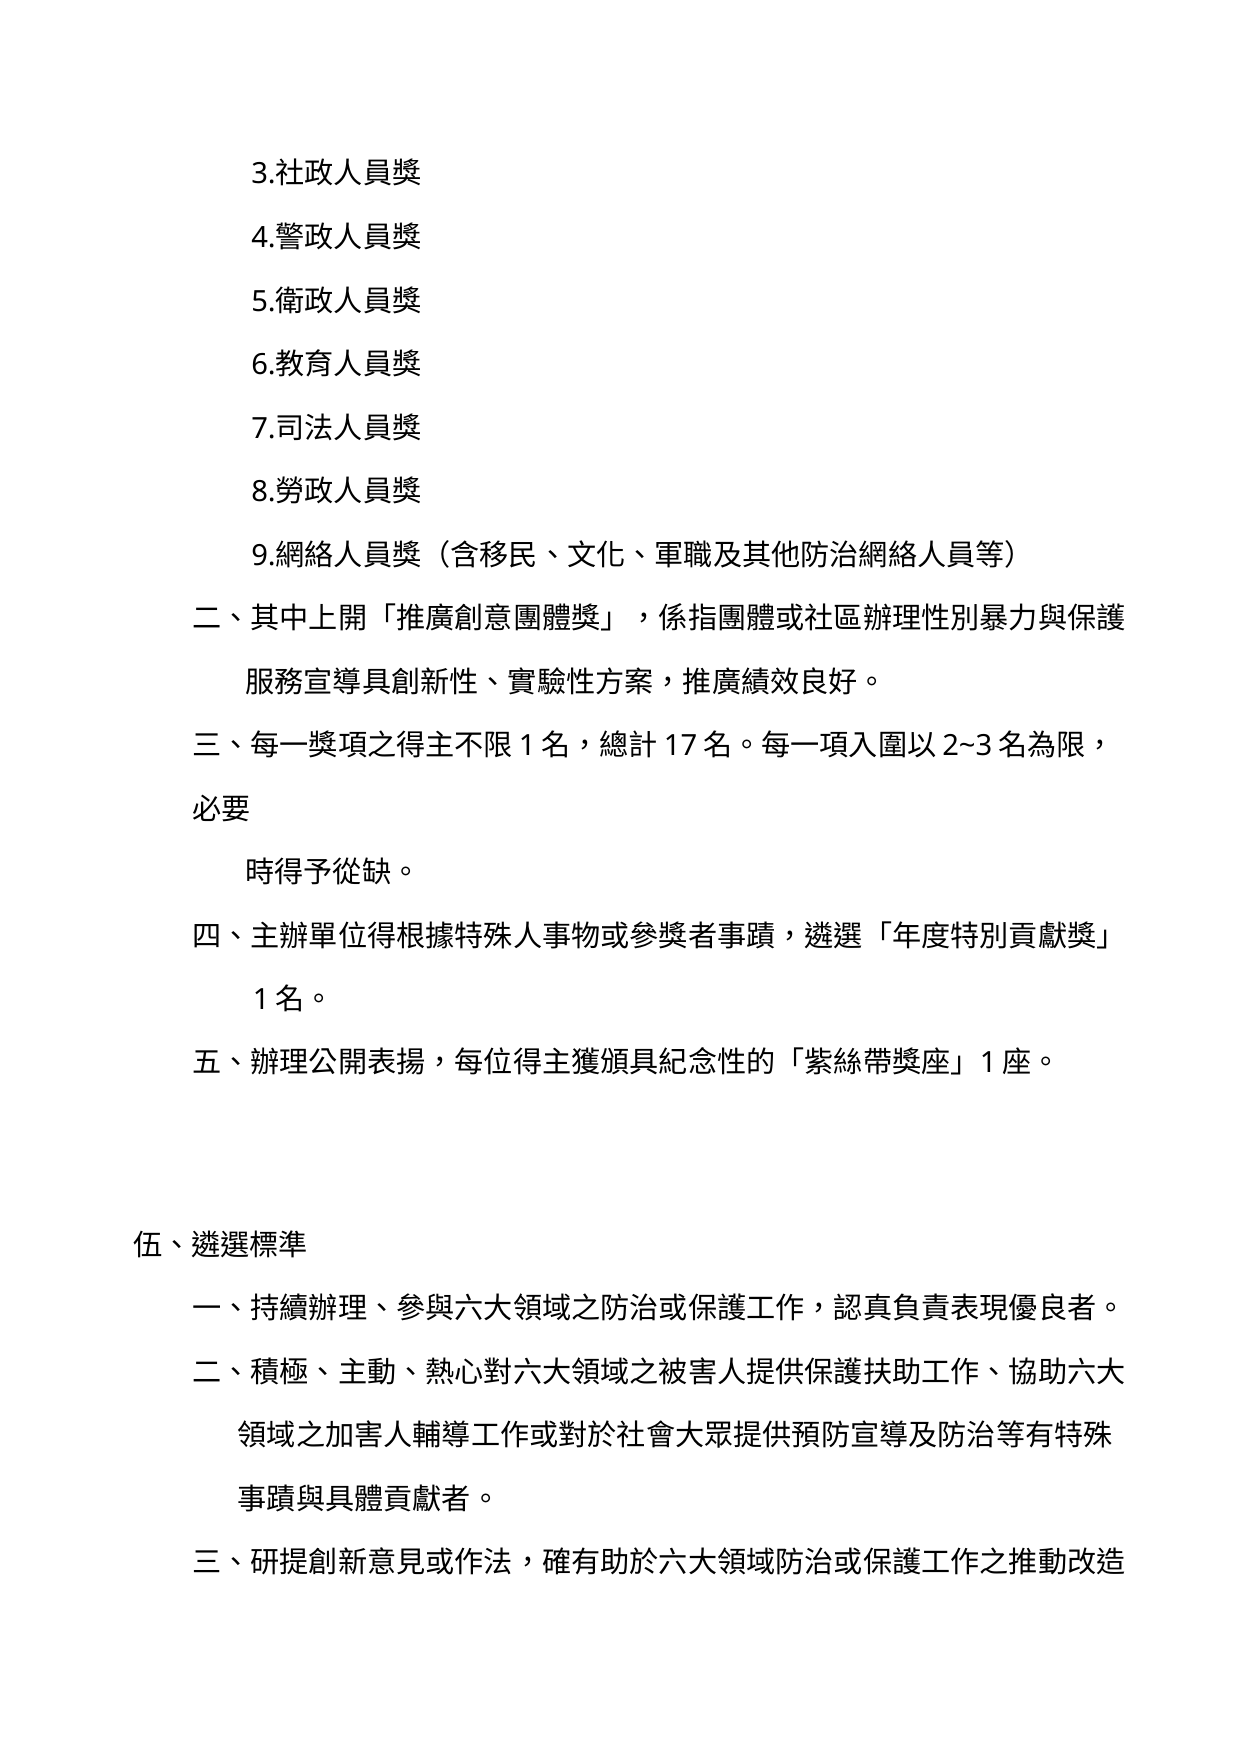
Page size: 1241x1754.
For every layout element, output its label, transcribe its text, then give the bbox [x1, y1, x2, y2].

text 事蹟與具體貢獻者。 [192, 1475, 1138, 1518]
text 6.教育人員獎 [192, 341, 1138, 383]
text 四、主辦單位得根據特殊人事物或參獎者事蹟，遴選「年度特別貢獻獎」 [192, 912, 1138, 954]
text 二、積極、主動、熱心對六大領域之被害人提供保護扶助工作、協助六大 [192, 1348, 1138, 1391]
text 9.網絡人員獎（含移民、文化、軍職及其他防治網絡人員等） [192, 531, 1138, 574]
text 8.勞政人員獎 [192, 468, 1138, 510]
text 5.衛政人員獎 [192, 277, 1138, 319]
text 伍、遴選標準 [133, 1222, 1138, 1264]
text 4.警政人員獎 [192, 213, 1138, 256]
text 三、每一獎項之得主不限1名，總計17名。每一項入圍以2~3名為限，必要 [192, 722, 1138, 827]
text 三、研提創新意見或作法，確有助於六大領域防治或保護工作之推動改造 [192, 1539, 1138, 1581]
text 領域之加害人輔導工作或對於社會大眾提供預防宣導及防治等有特殊 [192, 1412, 1138, 1454]
text 時得予從缺。 [192, 849, 1138, 891]
text 服務宣導具創新性、實驗性方案，推廣績效良好。 [192, 658, 1138, 701]
text 3.社政人員獎 [192, 150, 1138, 192]
text 五、辦理公開表揚，每位得主獲頒具紀念性的「紫絲帶獎座」1座。 [192, 1039, 1138, 1081]
text 1名。 [192, 976, 1138, 1018]
text 一、持續辦理、參與六大領域之防治或保護工作，認真負責表現優良者。 [192, 1285, 1138, 1327]
text 二、其中上開「推廣創意團體獎」，係指團體或社區辦理性別暴力與保護 [192, 595, 1138, 637]
text 7.司法人員獎 [192, 404, 1138, 447]
